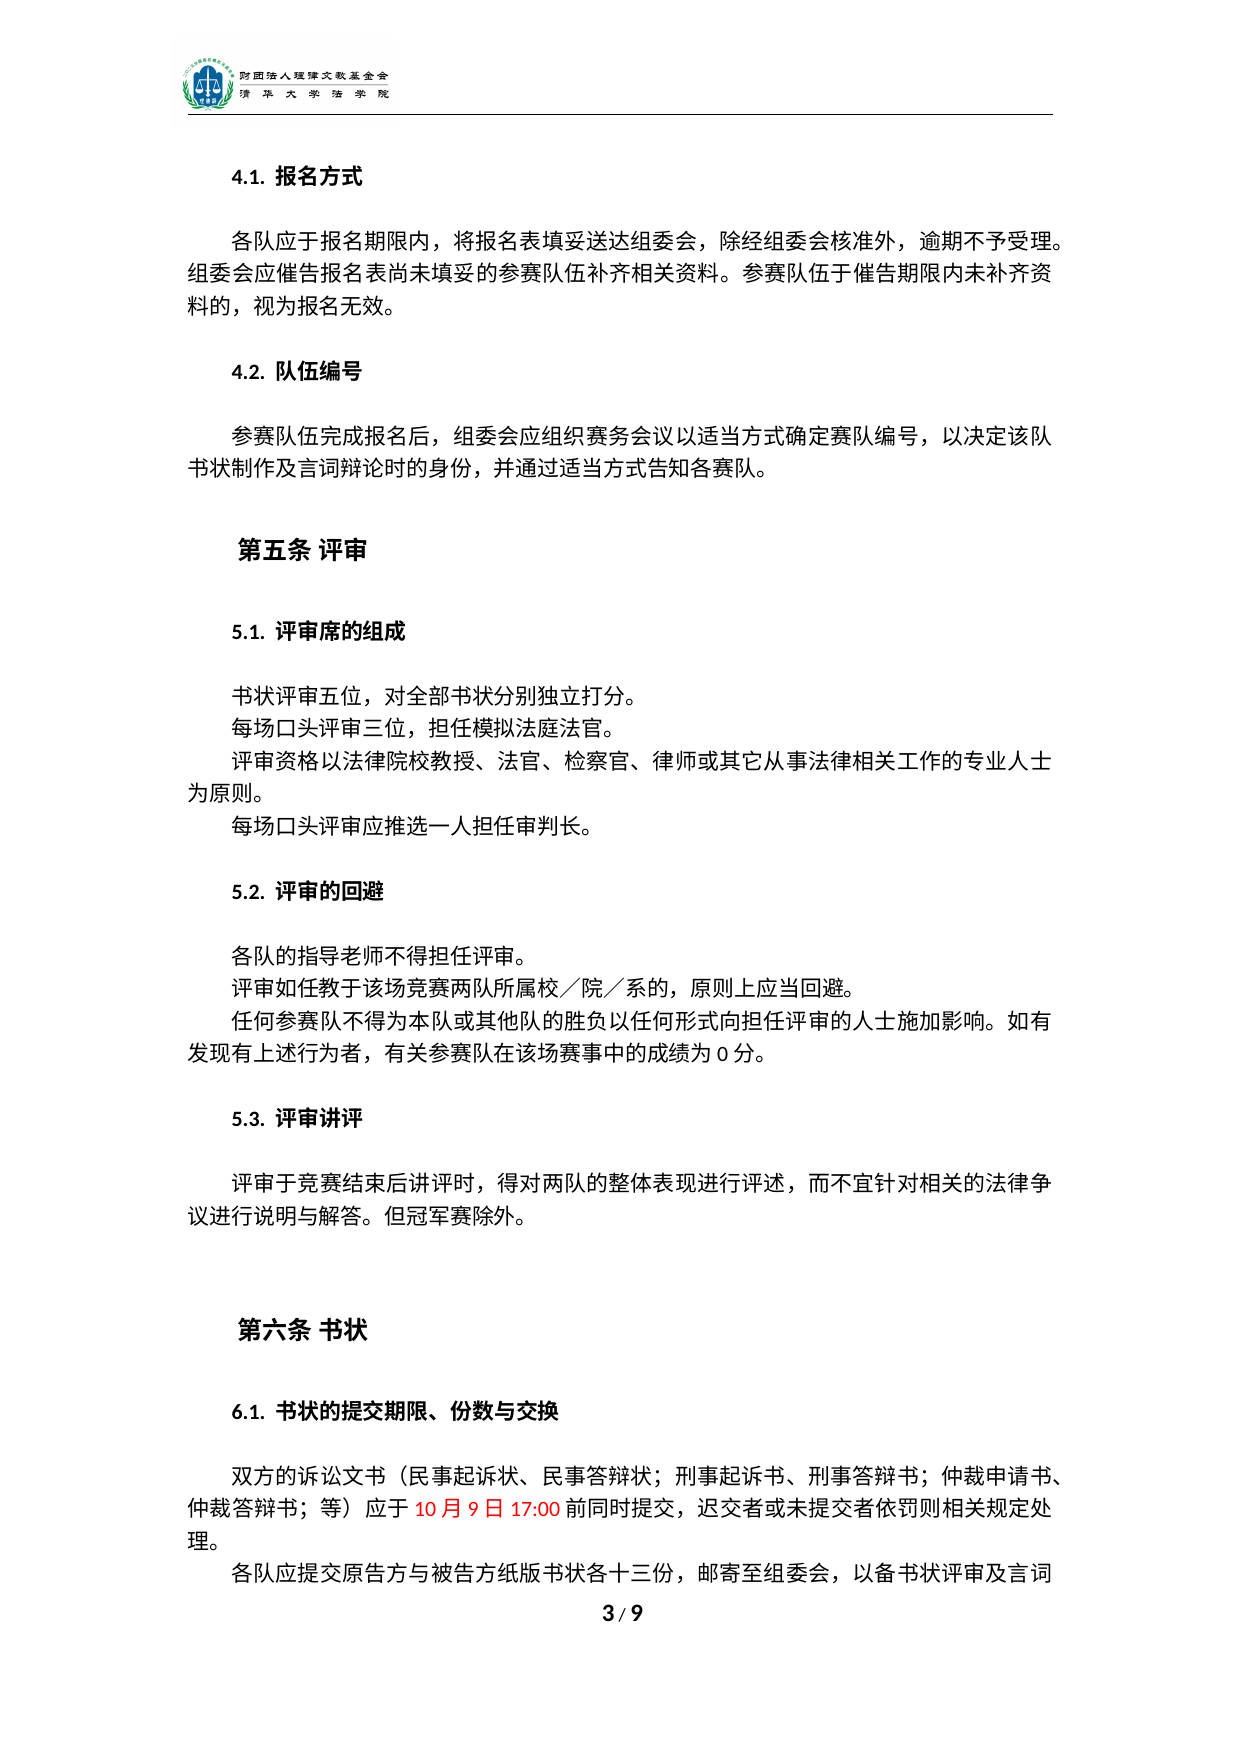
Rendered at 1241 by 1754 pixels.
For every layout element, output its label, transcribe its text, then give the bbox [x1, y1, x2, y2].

text 评审如任教于该场竞赛两队所属校／院／系的，原则上应当回避。 [187, 971, 1053, 1003]
text 第六条 书状 [187, 1296, 1053, 1361]
picture [172, 38, 400, 129]
text 评审于竞赛结束后讲评时，得对两队的整体表现进行评述，而不宜针对相关的法律争议进行说明与解答。但冠军赛除外。 [187, 1166, 1053, 1263]
text 4.2. 队伍编号 [187, 353, 1053, 418]
text 书状评审五位，对全部书状分别独立打分。 [187, 678, 1053, 711]
text 5.3. 评审讲评 [187, 1101, 1053, 1166]
text 5.1. 评审席的组成 [187, 613, 1053, 646]
text 6.1. 书状的提交期限、份数与交换 [187, 1393, 1053, 1426]
text 各队的指导老师不得担任评审。 [187, 938, 1053, 971]
text 5.2. 评审的回避 [187, 873, 1053, 906]
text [187, 1556, 1053, 1588]
text 每场口头评审三位，担任模拟法庭法官。 [187, 711, 1053, 743]
text 4.1. 报名方式 [187, 158, 1053, 191]
text 任何参赛队不得为本队或其他队的胜负以任何形式向担任评审的人士施加影响。如有发现有上述行为者，有关参赛队在该场赛事中的成绩为0 分。 [187, 1003, 1053, 1068]
text 第五条 评审 [187, 516, 1053, 581]
text 参赛队伍完成报名后，组委会应组织赛务会议以适当方式确定赛队编号，以决定该队书状制作及言词辩论时的身份，并通过适当方式告知各赛队。 [187, 418, 1053, 483]
text 各队应于报名期限内，将报名表填妥送达组委会，除经组委会核准外，逾期不予受理。组委会应催告报名表尚未填妥的参赛队伍补齐相关资料。参赛队伍于催告期限内未补齐资料的，视为报名无效。 [187, 223, 1053, 353]
text 每场口头评审应推选一人担任审判长。 [187, 808, 1053, 841]
text 评审资格以法律院校教授、法官、检察官、律师或其它从事法律相关工作的专业人士为原则。 [187, 743, 1053, 808]
text 双方的诉讼文书（民事起诉状、民事答辩状；刑事起诉书、刑事答辩书；仲裁申请书、仲裁答辩书；等）应于10月9日17:00前同时提交，迟交者或未提交者依罚则相关规定处理。 [187, 1458, 1053, 1556]
